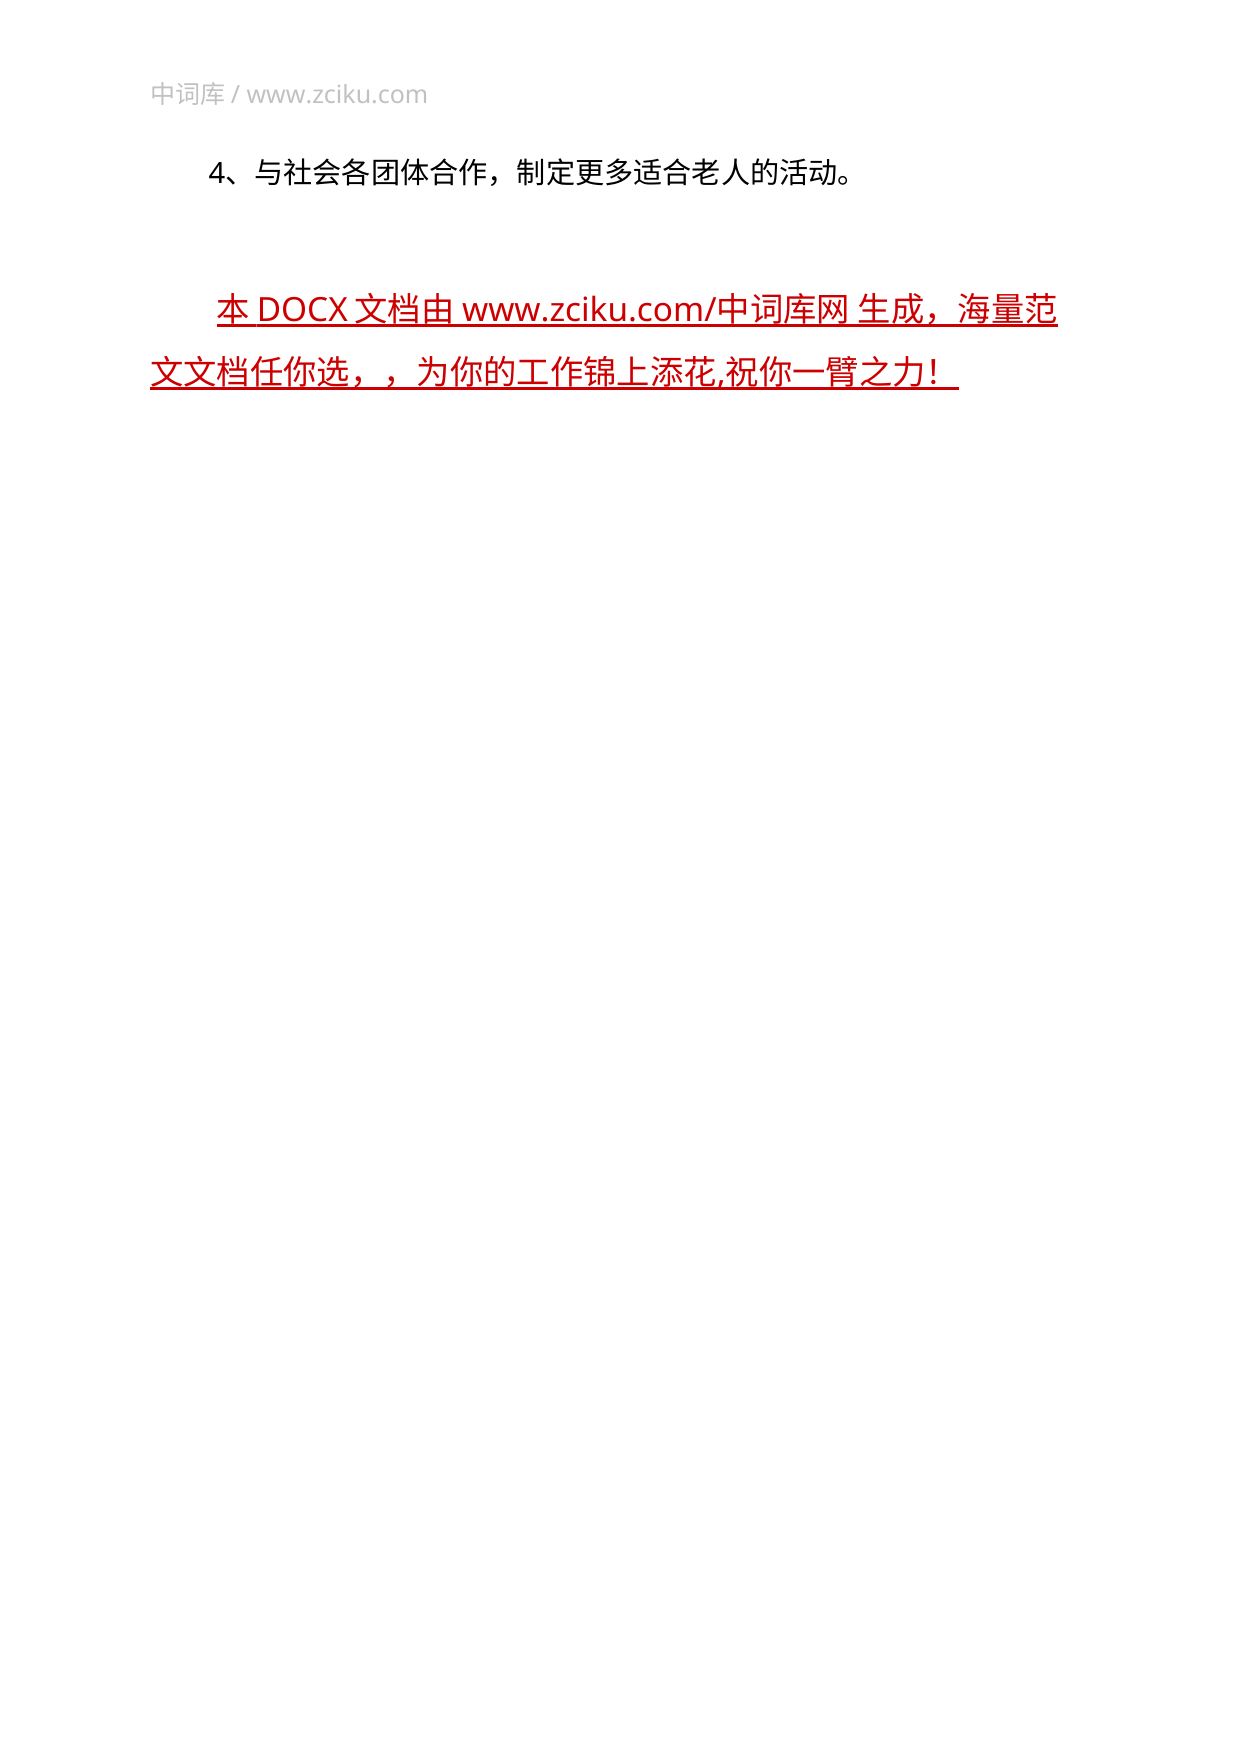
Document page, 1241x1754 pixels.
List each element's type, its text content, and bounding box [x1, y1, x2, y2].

text 4、与社会各团体合作，制定更多适合老人的活动。 [150, 150, 1090, 192]
text 本DOCX文档由 www.zciku.com/中词库网 生成，海量范文文档任你选，，为你的工作锦上添花,祝你一臂之力！ [150, 283, 1090, 394]
